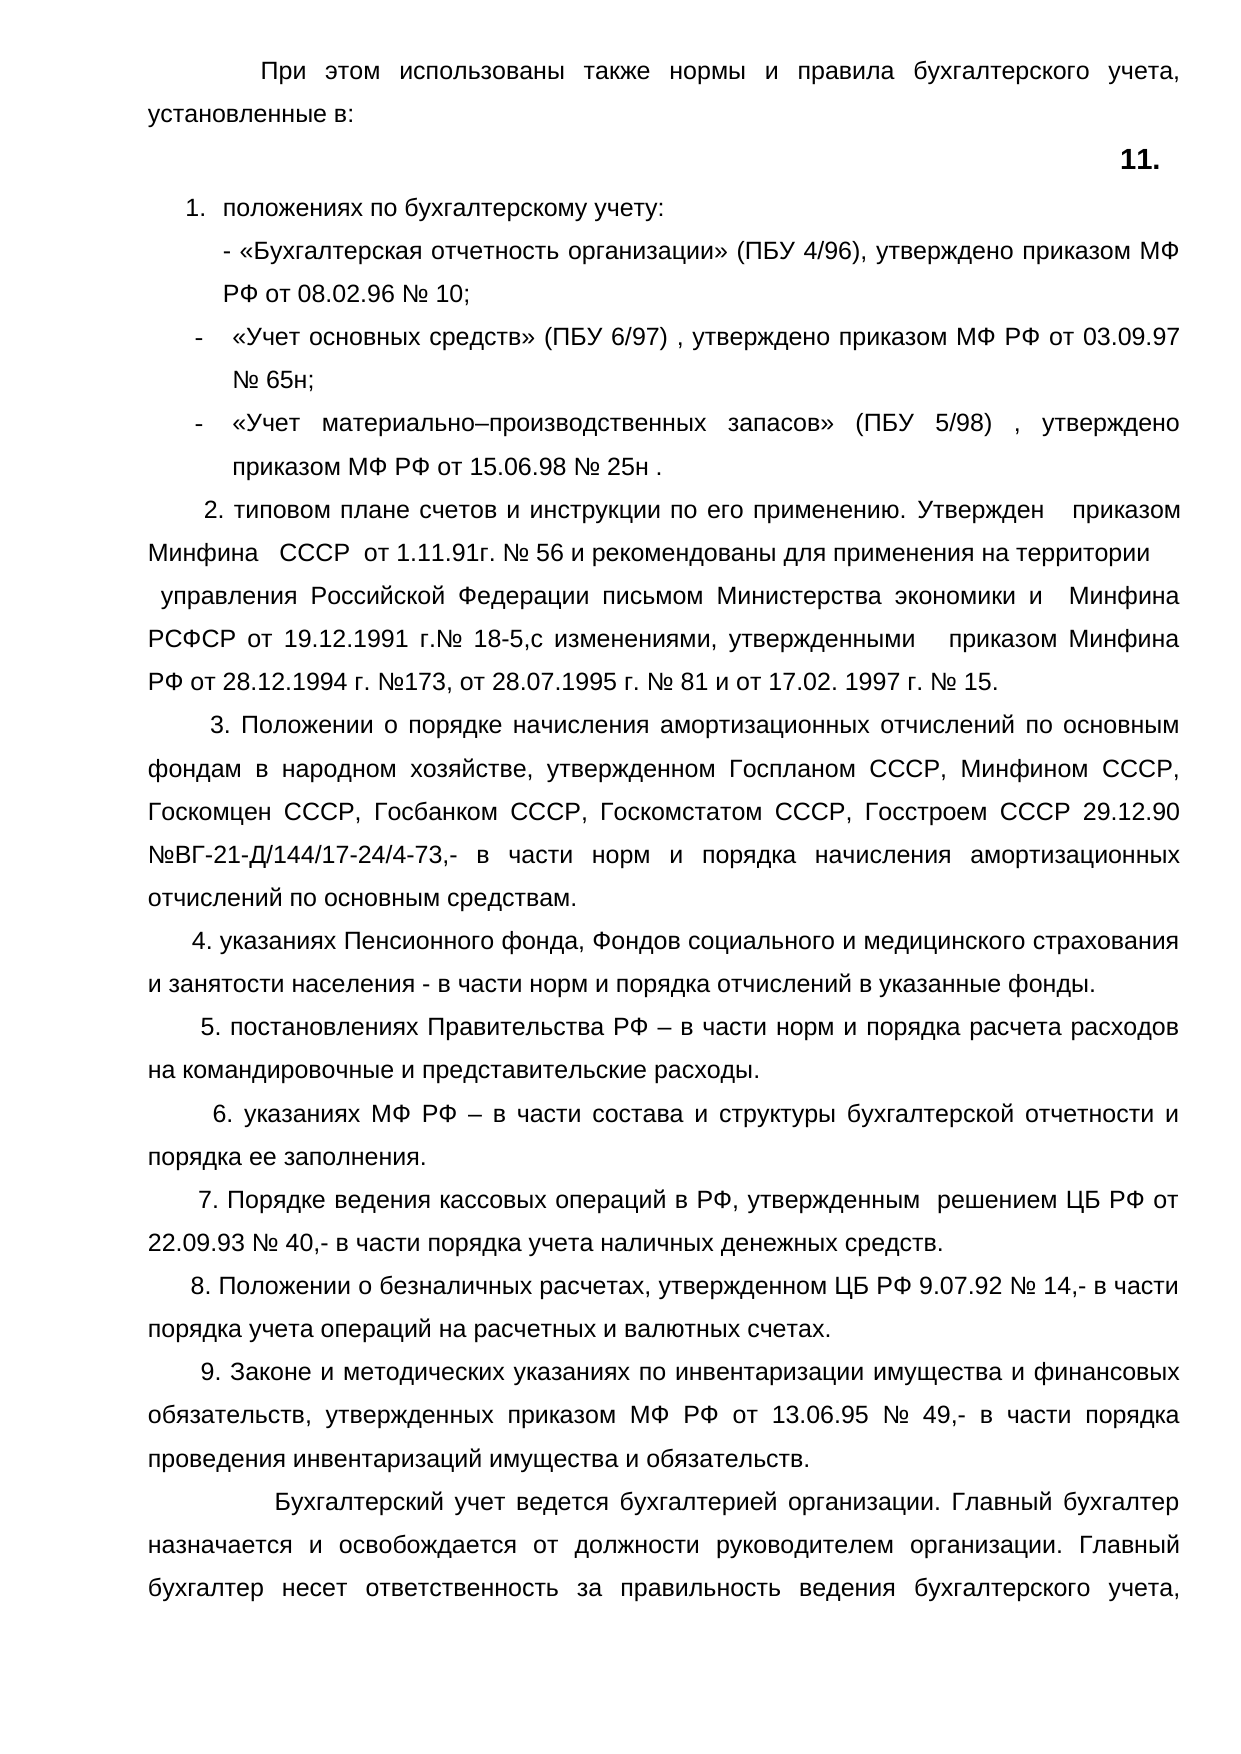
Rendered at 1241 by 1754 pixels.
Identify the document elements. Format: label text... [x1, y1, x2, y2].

text 7. Порядке ведения кассовых операций в РФ, утвержденным решением ЦБ РФ от 22.09.93 № 40,- в части порядка учета наличных денежных средств. [148, 1185, 1181, 1257]
text 8. Положении о безналичных расчетах, утвержденном ЦБ РФ 9.07.92 № 14,- в части порядка учета операций на расчетных и валютных счетах. [148, 1271, 1181, 1343]
text 5. постановлениях Правительства РФ – в части норм и порядка расчета расходов на командировочные и представительские расходы. [148, 1012, 1181, 1084]
text управления Российской Федерации письмом Министерства экономики и Минфина РСФСР от 19.12.1991 г.№ 18-5,с изменениями, утвержденными приказом Минфина РФ от 28.12.1994 г. №173, от 28.07.1995 г. № 81 и от 17.02. 1997 г. № 15. [148, 581, 1181, 696]
text 2. типовом плане счетов и инструкции по его применению. Утвержден приказом Минфина СССР от 1.11.91г. № 56 и рекомендованы для применения на территории [148, 495, 1181, 567]
text 6. указаниях МФ РФ – в части состава и структуры бухгалтерской отчетности и порядка ее заполнения. [148, 1098, 1181, 1170]
text При этом использованы также нормы и правила бухгалтерского учета, установленные в: [148, 56, 1181, 128]
text - «Бухгалтерская отчетность организации» (ПБУ 4/96), утверждено приказом МФ РФ от 08.02.96 № 10; [223, 236, 1181, 308]
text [148, 1487, 1181, 1602]
text 4. указаниях Пенсионного фонда, Фондов социального и медицинского страхования и занятости населения - в части норм и порядка отчислений в указанные фонды. [148, 926, 1181, 998]
list «Учет материально–производственных запасов» (ПБУ 5/98) , утверждено приказом МФ РФ от 15.06.98 № 25н . [194, 408, 1181, 480]
text 3. Положении о порядке начисления амортизационных отчислений по основным фондам в народном хозяйстве, утвержденном Госпланом СССР, Минфином СССР, Госкомцен СССР, Госбанком СССР, Госкомстатом СССР, Госстроем СССР 29.12.90 №ВГ-21-Д/144/17-24/4-73,- в части норм и порядка начисления амортизационных отчислений по основным средствам. [148, 710, 1181, 912]
text 11. [148, 142, 1181, 176]
text 9. Законе и методических указаниях по инвентаризации имущества и финансовых обязательств, утвержденных приказом МФ РФ от 13.06.95 № 49,- в части порядка проведения инвентаризаций имущества и обязательств. [148, 1357, 1181, 1472]
list «Учет основных средств» (ПБУ 6/97) , утверждено приказом МФ РФ от 03.09.97 № 65н; [194, 322, 1181, 394]
list положениях по бухгалтерскому учету: [185, 193, 1181, 221]
